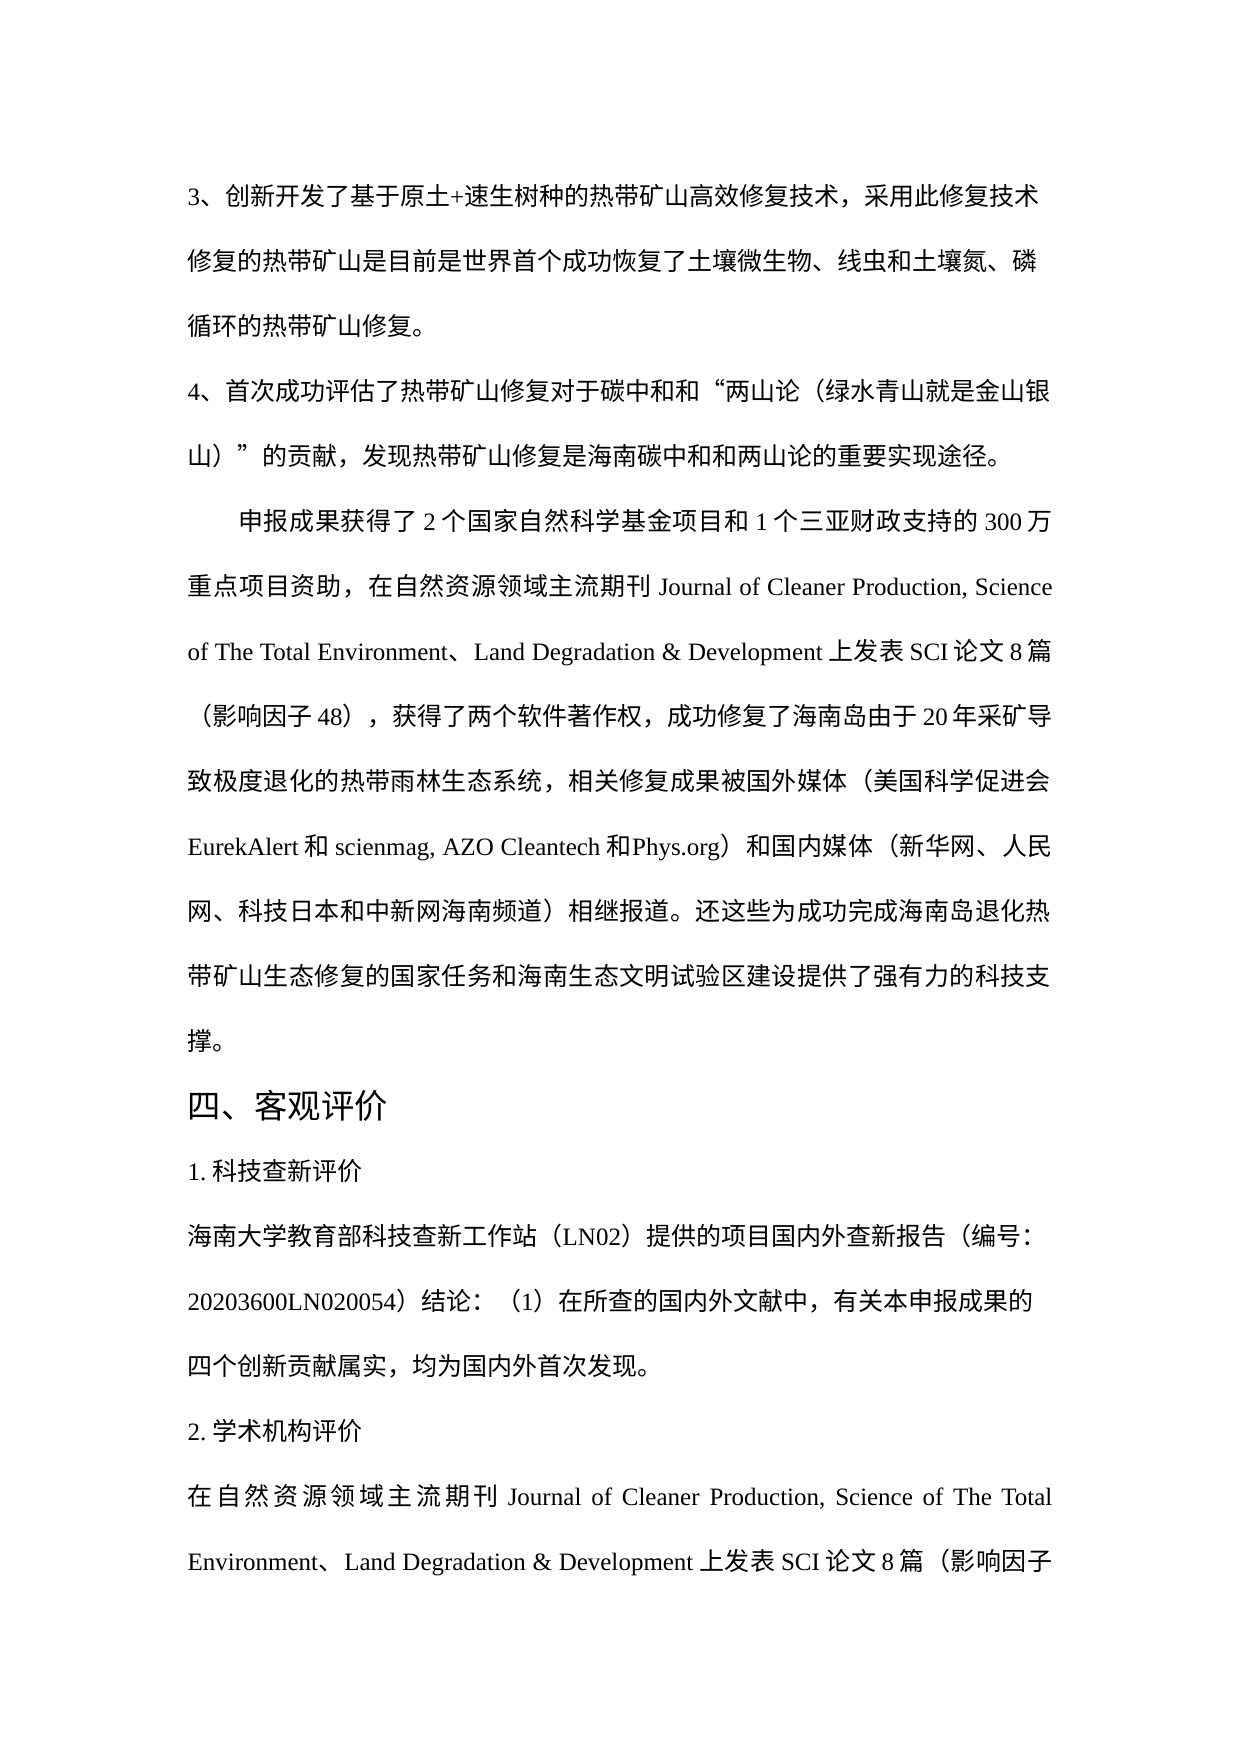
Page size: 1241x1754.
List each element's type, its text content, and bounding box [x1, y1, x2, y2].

text 4、首次成功评估了热带矿山修复对于碳中和和“两山论（绿水青山就是金山银山）”的贡献，发现热带矿山修复是海南碳中和和两山论的重要实现途径。 [187, 357, 1053, 487]
text 四、客观评价 [187, 1072, 1053, 1137]
text 1. 科技查新评价 [187, 1137, 1053, 1202]
text 海南大学教育部科技查新工作站（LN02）提供的项目国内外查新报告（编号： [187, 1202, 1053, 1267]
text 3、创新开发了基于原土+速生树种的热带矿山高效修复技术，采用此修复技术修复的热带矿山是目前是世界首个成功恢复了土壤微生物、线虫和土壤氮、磷循环的热带矿山修复。 [187, 162, 1053, 357]
text 2. 学术机构评价 [187, 1397, 1053, 1462]
text 20203600LN020054）结论：（1）在所查的国内外文献中，有关本申报成果的四个创新贡献属实，均为国内外首次发现。 [187, 1267, 1053, 1397]
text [187, 1462, 1053, 1592]
text 申报成果获得了2个国家自然科学基金项目和1个三亚财政支持的300万重点项目资助，在自然资源领域主流期刊Journal of Cleaner Production, Science of The Total Environment、Land Degradation & Development上发表SCI论文8篇（影响因子48），获得了两个软件著作权，成功修复了海南岛由于20年采矿导致极度退化的热带雨林生态系统，相关修复成果被国外媒体（美国科学促进会EurekAlert和scienmag, ‌AZO Cleantech和‌Phys.org）和国内媒体（新华网、人民网、科技日本和中新网海南频道）相继报道。还这些为成功完成海南岛退化热带矿山生态修复的国家任务和海南生态文明试验区建设提供了强有力的科技支撑。 [187, 487, 1053, 1072]
